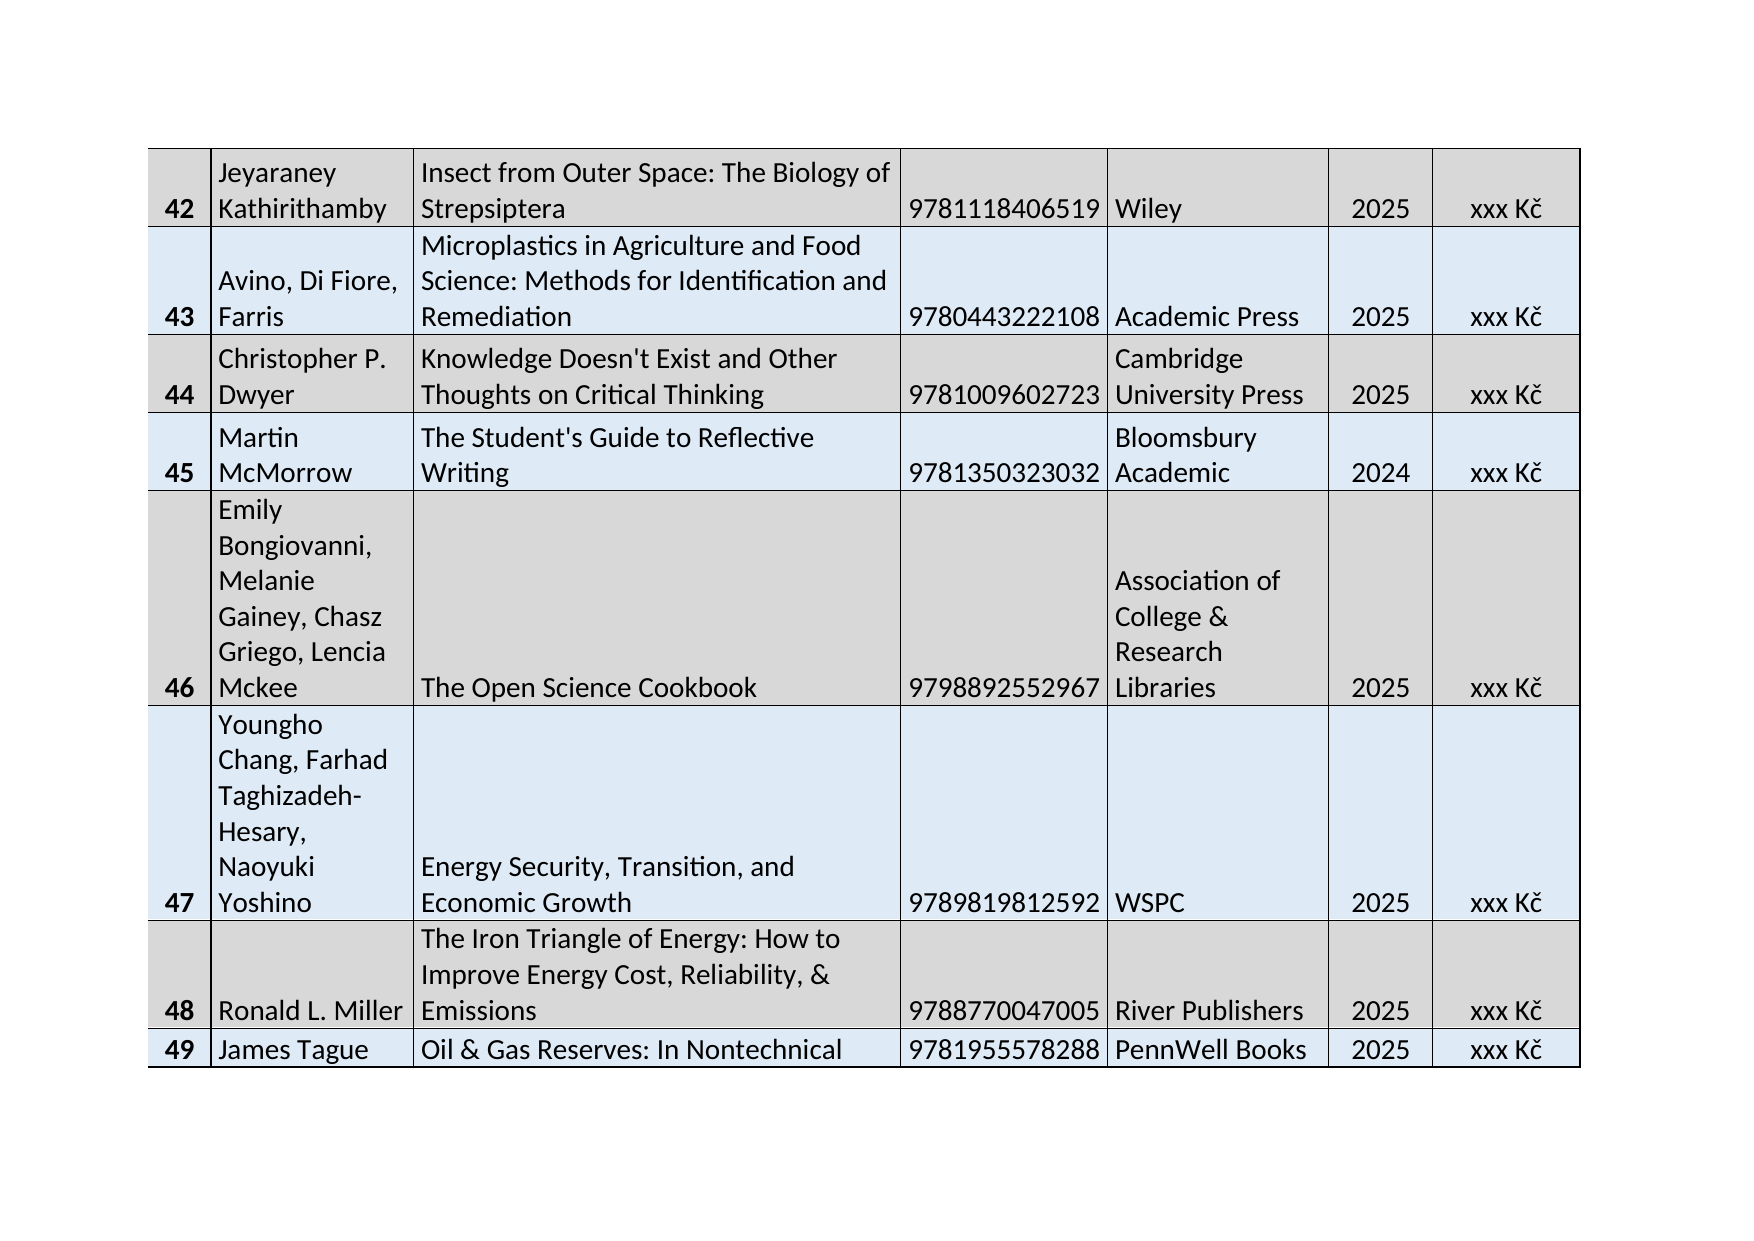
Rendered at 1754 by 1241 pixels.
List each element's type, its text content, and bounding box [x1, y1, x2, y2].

table_cell Youngho Chang, Farhad Taghizadeh-Hesary, Naoyuki Yoshino [212, 706, 413, 919]
table_cell xxx Kč [1433, 413, 1579, 490]
table_cell Wiley [1108, 149, 1328, 226]
table_cell The Open Science Cookbook [414, 491, 900, 705]
table_cell Insect from Outer Space: The Biology of Strepsiptera [414, 149, 900, 226]
table_cell xxx Kč [1433, 1029, 1579, 1066]
table_cell 45 [148, 413, 210, 490]
table_cell Bloomsbury Academic [1108, 413, 1328, 490]
table_cell PennWell Books [1108, 1029, 1328, 1066]
table_cell xxx Kč [1433, 227, 1579, 334]
table_cell 9781955578288 [901, 1029, 1107, 1066]
table_cell 9788770047005 [901, 921, 1107, 1027]
table_cell xxx Kč [1433, 706, 1579, 919]
table_cell Avino, Di Fiore, Farris [212, 227, 413, 334]
table_cell 42 [148, 149, 210, 226]
table_cell 49 [148, 1029, 210, 1066]
table_cell The Iron Triangle of Energy: How to Improve Energy Cost, Reliability, & Emissions [414, 921, 900, 1027]
table_cell Christopher P. Dwyer [212, 335, 413, 412]
table_cell 2025 [1329, 921, 1432, 1027]
table_cell xxx Kč [1433, 335, 1579, 412]
table_cell James Tague [212, 1029, 413, 1066]
table_cell 9798892552967 [901, 491, 1107, 705]
table_cell Academic Press [1108, 227, 1328, 334]
table_cell 43 [148, 227, 210, 334]
table_cell 9781350323032 [901, 413, 1107, 490]
table_cell WSPC [1108, 706, 1328, 919]
table_cell Emily Bongiovanni, Melanie Gainey, Chasz Griego, Lencia Mckee [212, 491, 413, 705]
table_cell 2025 [1329, 227, 1432, 334]
table_cell Jeyaraney Kathirithamby [212, 149, 413, 226]
table_cell Martin McMorrow [212, 413, 413, 490]
table_cell 9789819812592 [901, 706, 1107, 919]
table_cell 46 [148, 491, 210, 705]
table_cell 2025 [1329, 706, 1432, 919]
table_cell The Student's Guide to Reflective Writing [414, 413, 900, 490]
table_cell 2025 [1329, 149, 1432, 226]
table_cell 2025 [1329, 1029, 1432, 1066]
table_cell 2024 [1329, 413, 1432, 490]
table_cell Energy Security, Transition, and Economic Growth [414, 706, 900, 919]
table_cell xxx Kč [1433, 491, 1579, 705]
table_cell 2025 [1329, 335, 1432, 412]
table_cell 44 [148, 335, 210, 412]
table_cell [414, 1029, 900, 1066]
table_cell Ronald L. Miller [212, 921, 413, 1027]
table_cell xxx Kč [1433, 921, 1579, 1027]
table_cell xxx Kč [1433, 149, 1579, 226]
table_cell Association of College & Research Libraries [1108, 491, 1328, 705]
table_cell 9781118406519 [901, 149, 1107, 226]
table_cell 9780443222108 [901, 227, 1107, 334]
table_cell 2025 [1329, 491, 1432, 705]
table_cell 9781009602723 [901, 335, 1107, 412]
table_cell Cambridge University Press [1108, 335, 1328, 412]
table_cell Knowledge Doesn't Exist and Other Thoughts on Critical Thinking [414, 335, 900, 412]
table_cell Microplastics in Agriculture and Food Science: Methods for Identification and Remediation [414, 227, 900, 334]
table_cell 47 [148, 706, 210, 919]
table_cell River Publishers [1108, 921, 1328, 1027]
table_cell 48 [148, 921, 210, 1027]
